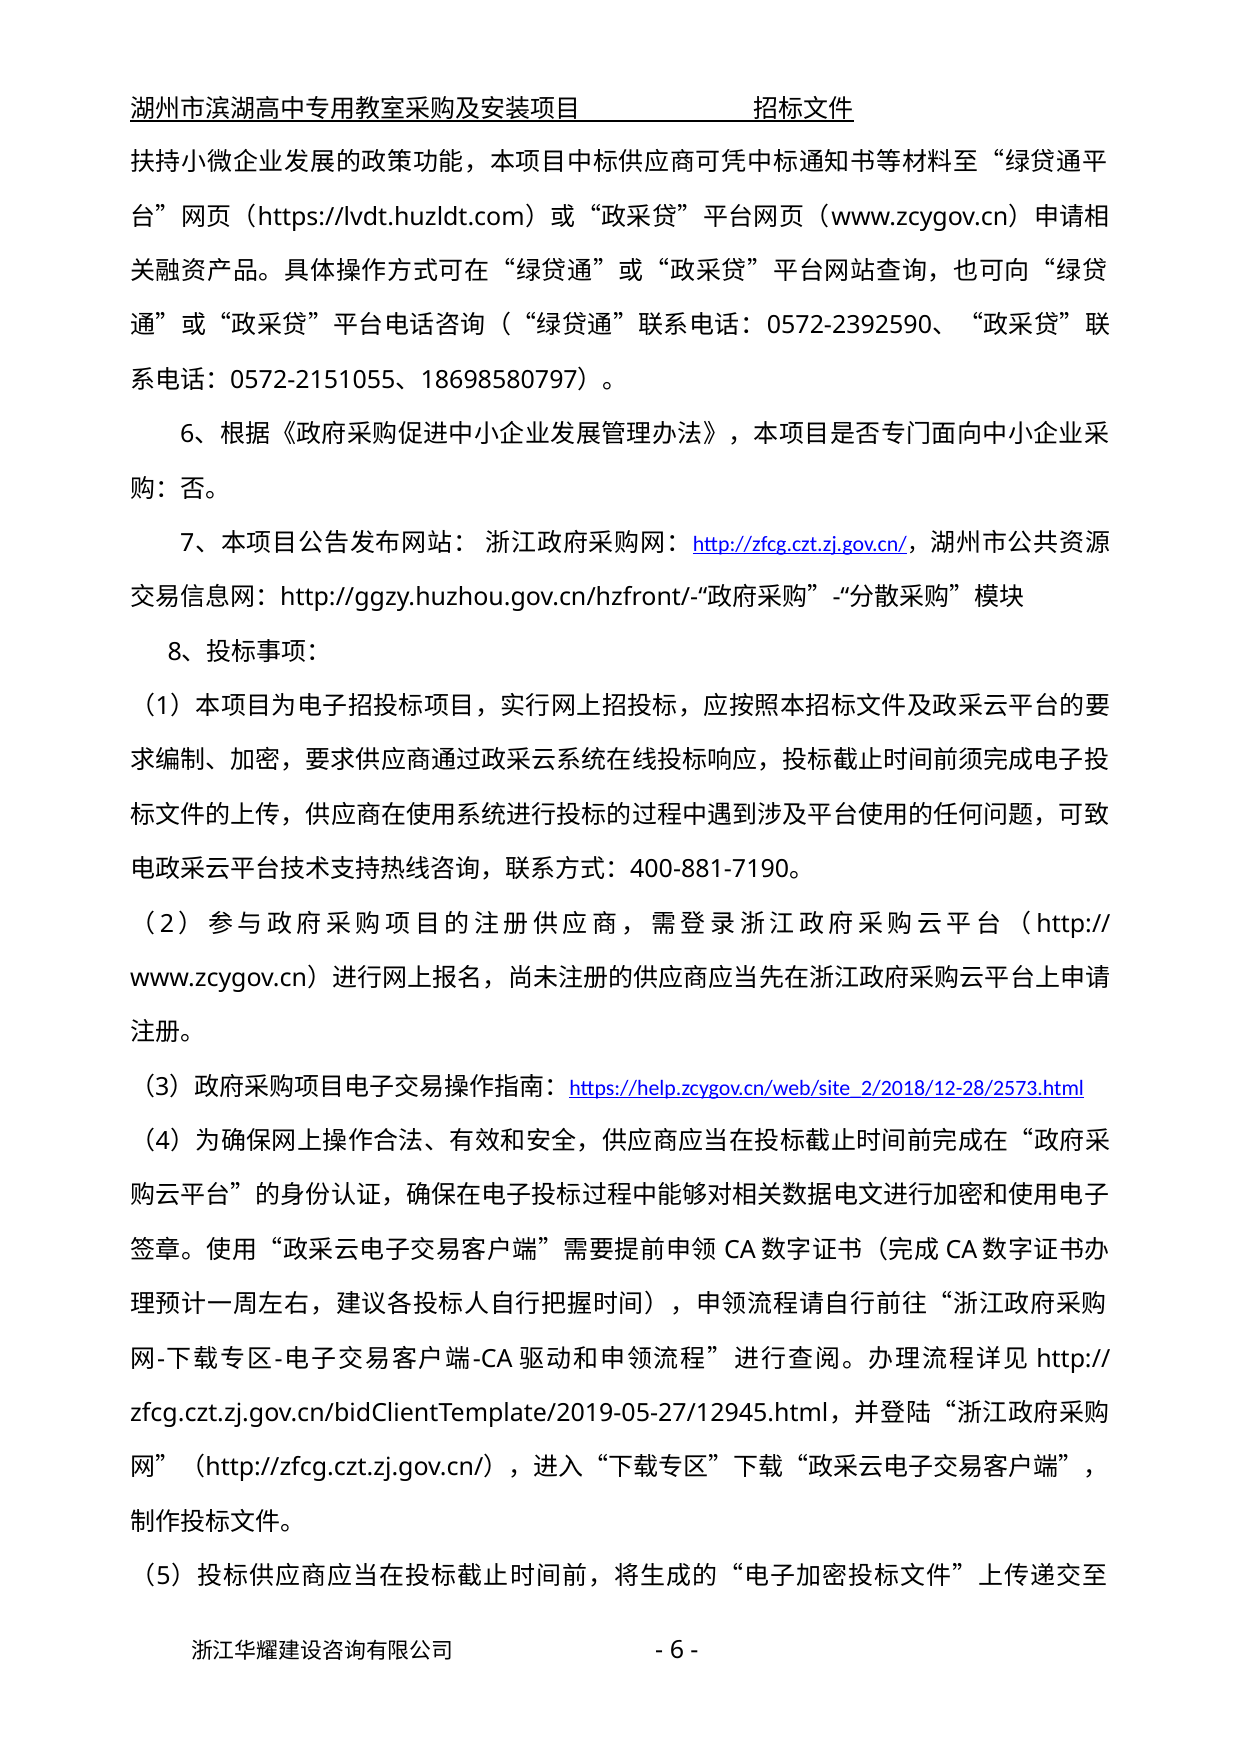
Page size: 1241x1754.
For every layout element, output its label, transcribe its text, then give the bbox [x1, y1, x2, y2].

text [130, 142, 1110, 396]
text （4）为确保网上操作合法、有效和安全，供应商应当在投标截止时间前完成在“政府采购云平台”的身份认证，确保在电子投标过程中能够对相关数据电文进行加密和使用电子签章。使用“政采云电子交易客户端”需要提前申领CA数字证书（完成CA数字证书办理预计一周左右，建议各投标人自行把握时间），申领流程请自行前往“浙江政府采购网-下载专区-电子交易客户端-CA驱动和申领流程”进行查阅。办理流程详见http://zfcg.czt.zj.gov.cn/bidClientTemplate/2019-05-27/12945.html，并登陆“浙江政府采购网”（http://zfcg.czt.zj.gov.cn/），进入“下载专区”下载“政采云电子交易客户端”，制作投标文件。 [130, 1121, 1110, 1537]
text 6、根据《政府采购促进中小企业发展管理办法》，本项目是否专门面向中小企业采购：否。 [130, 414, 1110, 504]
text （1）本项目为电子招投标项目，实行网上招投标，应按照本招标文件及政采云平台的要求编制、加密，要求供应商通过政采云系统在线投标响应，投标截止时间前须完成电子投标文件的上传，供应商在使用系统进行投标的过程中遇到涉及平台使用的任何问题，可致电政采云平台技术支持热线咨询，联系方式：400-881-7190。 [130, 686, 1110, 885]
text （3）政府采购项目电子交易操作指南：https://help.zcygov.cn/web/site_2/2018/12-28/2573.html [130, 1066, 1110, 1102]
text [130, 1556, 1110, 1592]
text 8、投标事项： [130, 631, 1110, 667]
text （2）参与政府采购项目的注册供应商，需登录浙江政府采购云平台（http://www.zcygov.cn）进行网上报名，尚未注册的供应商应当先在浙江政府采购云平台上申请注册。 [130, 903, 1110, 1048]
text 7、本项目公告发布网站： 浙江政府采购网：http://zfcg.czt.zj.gov.cn/，湖州市公共资源交易信息网：http://ggzy.huzhou.gov.cn/hzfront/-“政府采购”-“分散采购”模块 [130, 522, 1110, 613]
